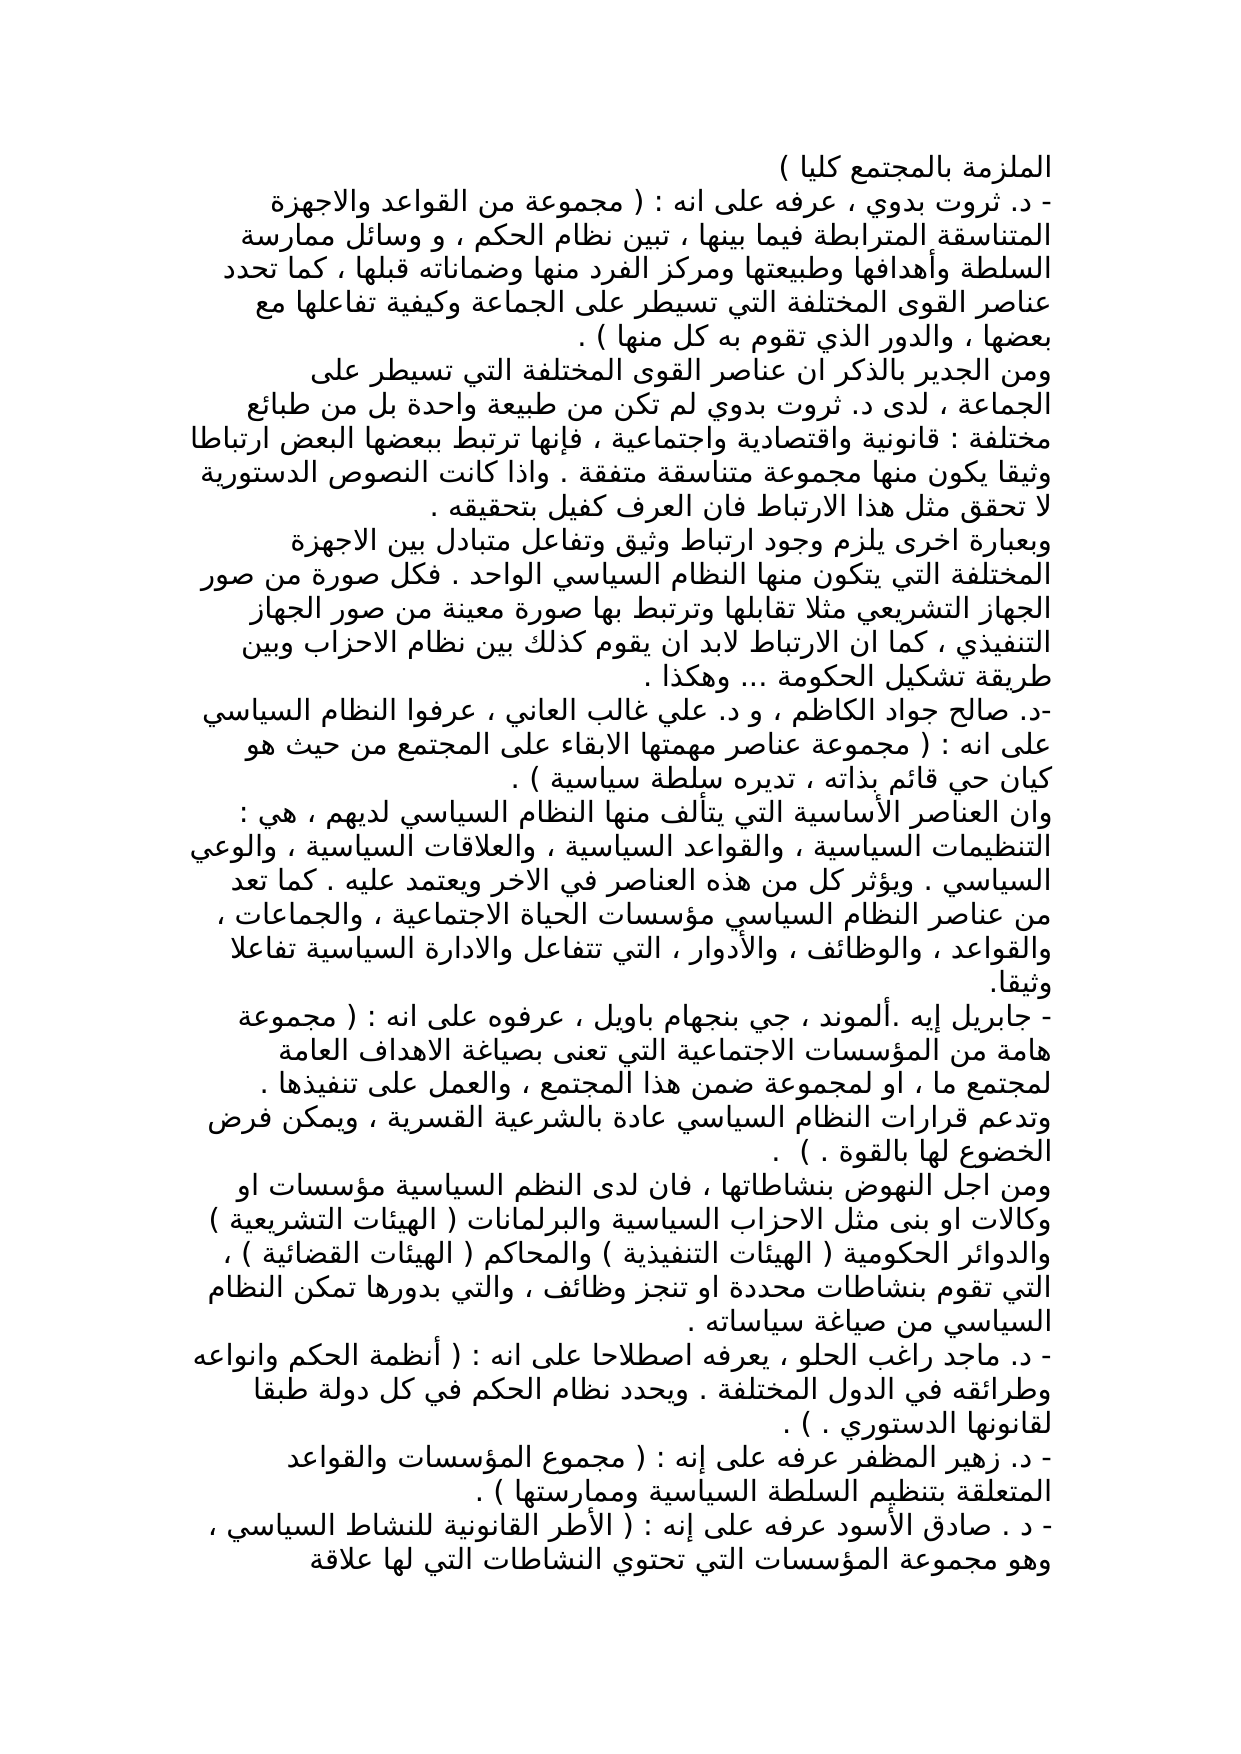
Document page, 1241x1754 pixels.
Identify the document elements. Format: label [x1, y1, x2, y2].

text [187, 150, 1053, 1576]
